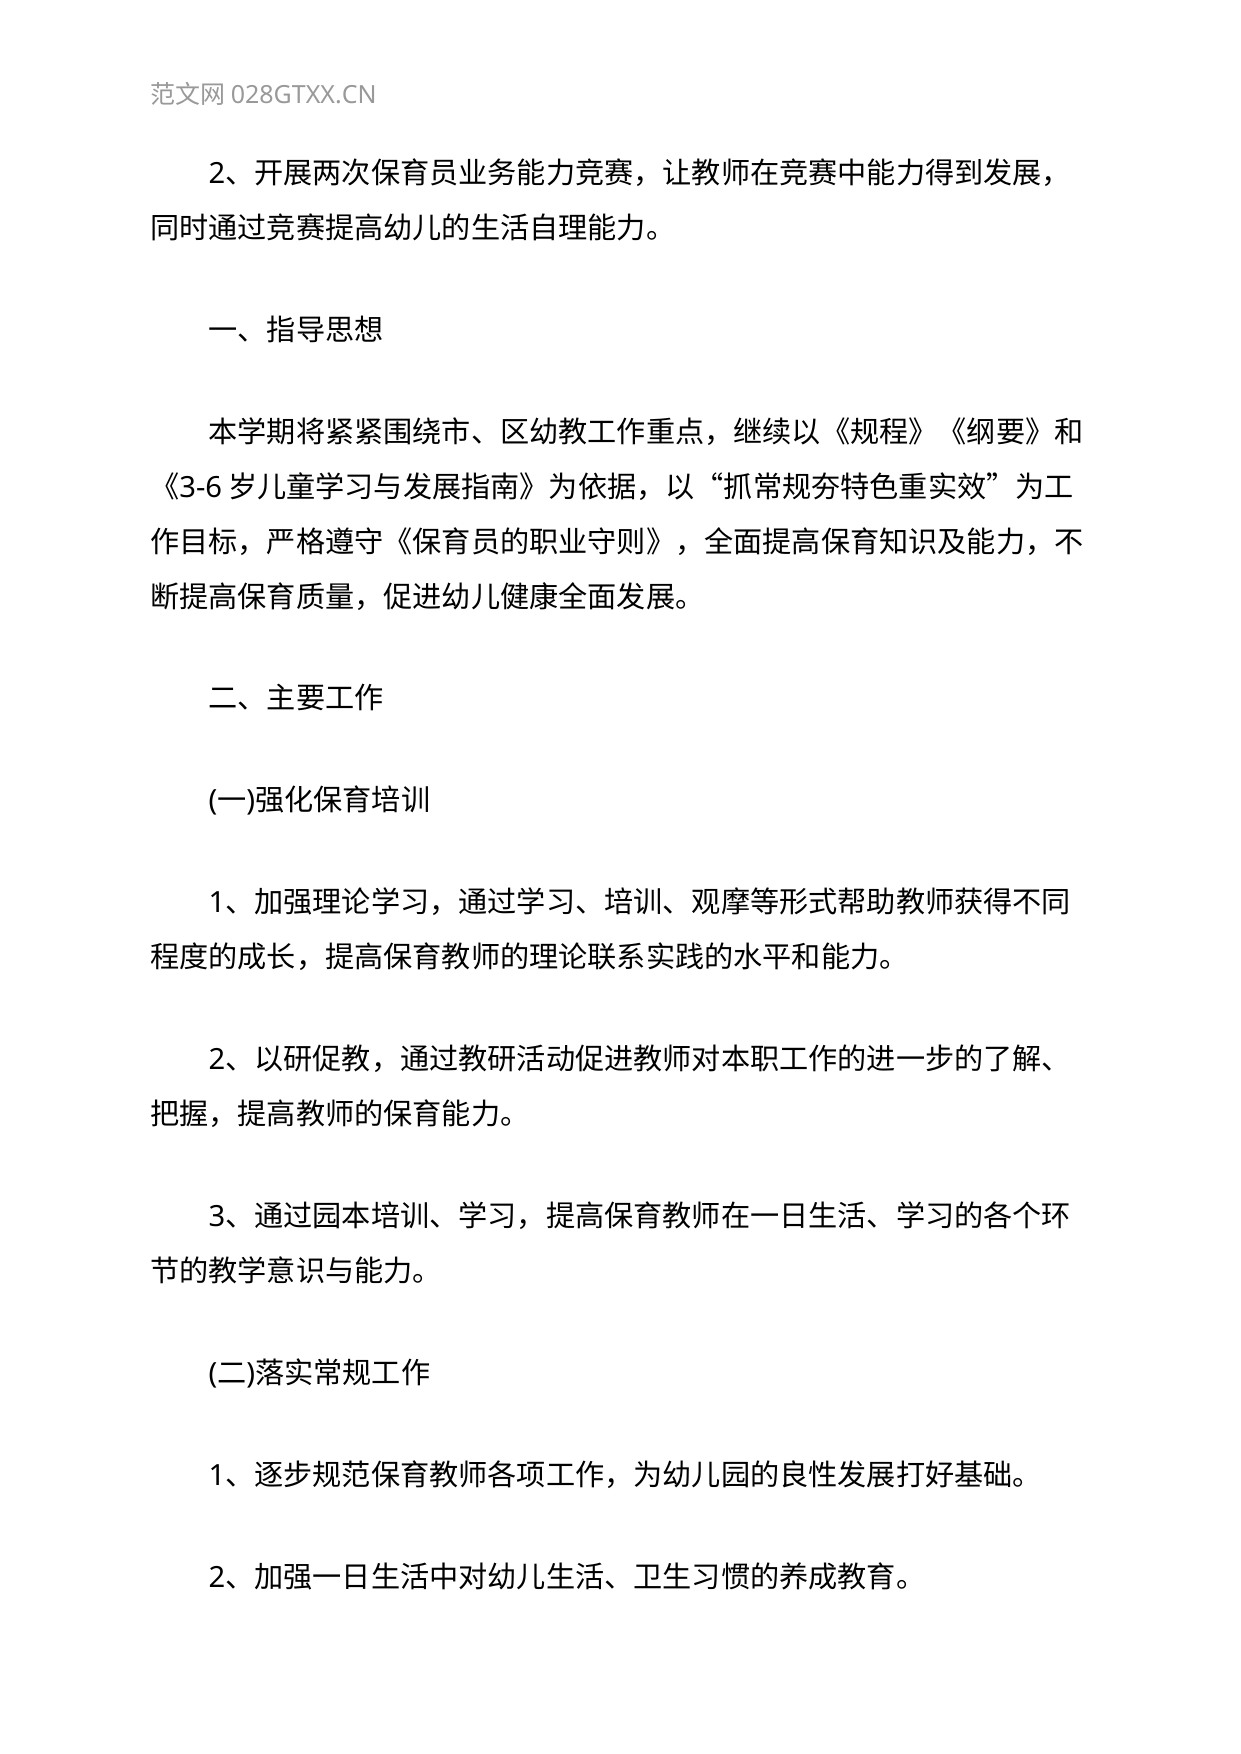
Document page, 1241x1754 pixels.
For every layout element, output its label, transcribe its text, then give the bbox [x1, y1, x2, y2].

text 二、主要工作 [150, 675, 1090, 717]
text 2、开展两次保育员业务能力竞赛，让教师在竞赛中能力得到发展，同时通过竞赛提高幼儿的生活自理能力。 [150, 150, 1090, 247]
text 3、通过园本培训、学习，提高保育教师在一日生活、学习的各个环节的教学意识与能力。 [150, 1192, 1090, 1290]
text 本学期将紧紧围绕市、区幼教工作重点，继续以《规程》《纲要》和《3-6岁儿童学习与发展指南》为依据，以“抓常规夯特色重实效”为工作目标，严格遵守《保育员的职业守则》，全面提高保育知识及能力，不断提高保育质量，促进幼儿健康全面发展。 [150, 408, 1090, 616]
text 2、加强一日生活中对幼儿生活、卫生习惯的养成教育。 [150, 1553, 1090, 1596]
text 一、指导思想 [150, 307, 1090, 349]
text 1、逐步规范保育教师各项工作，为幼儿园的良性发展打好基础。 [150, 1451, 1090, 1493]
text 2、以研促教，通过教研活动促进教师对本职工作的进一步的了解、把握，提高教师的保育能力。 [150, 1036, 1090, 1133]
text (一)强化保育培训 [150, 777, 1090, 819]
text 1、加强理论学习，通过学习、培训、观摩等形式帮助教师获得不同程度的成长，提高保育教师的理论联系实践的水平和能力。 [150, 879, 1090, 976]
text (二)落实常规工作 [150, 1349, 1090, 1392]
